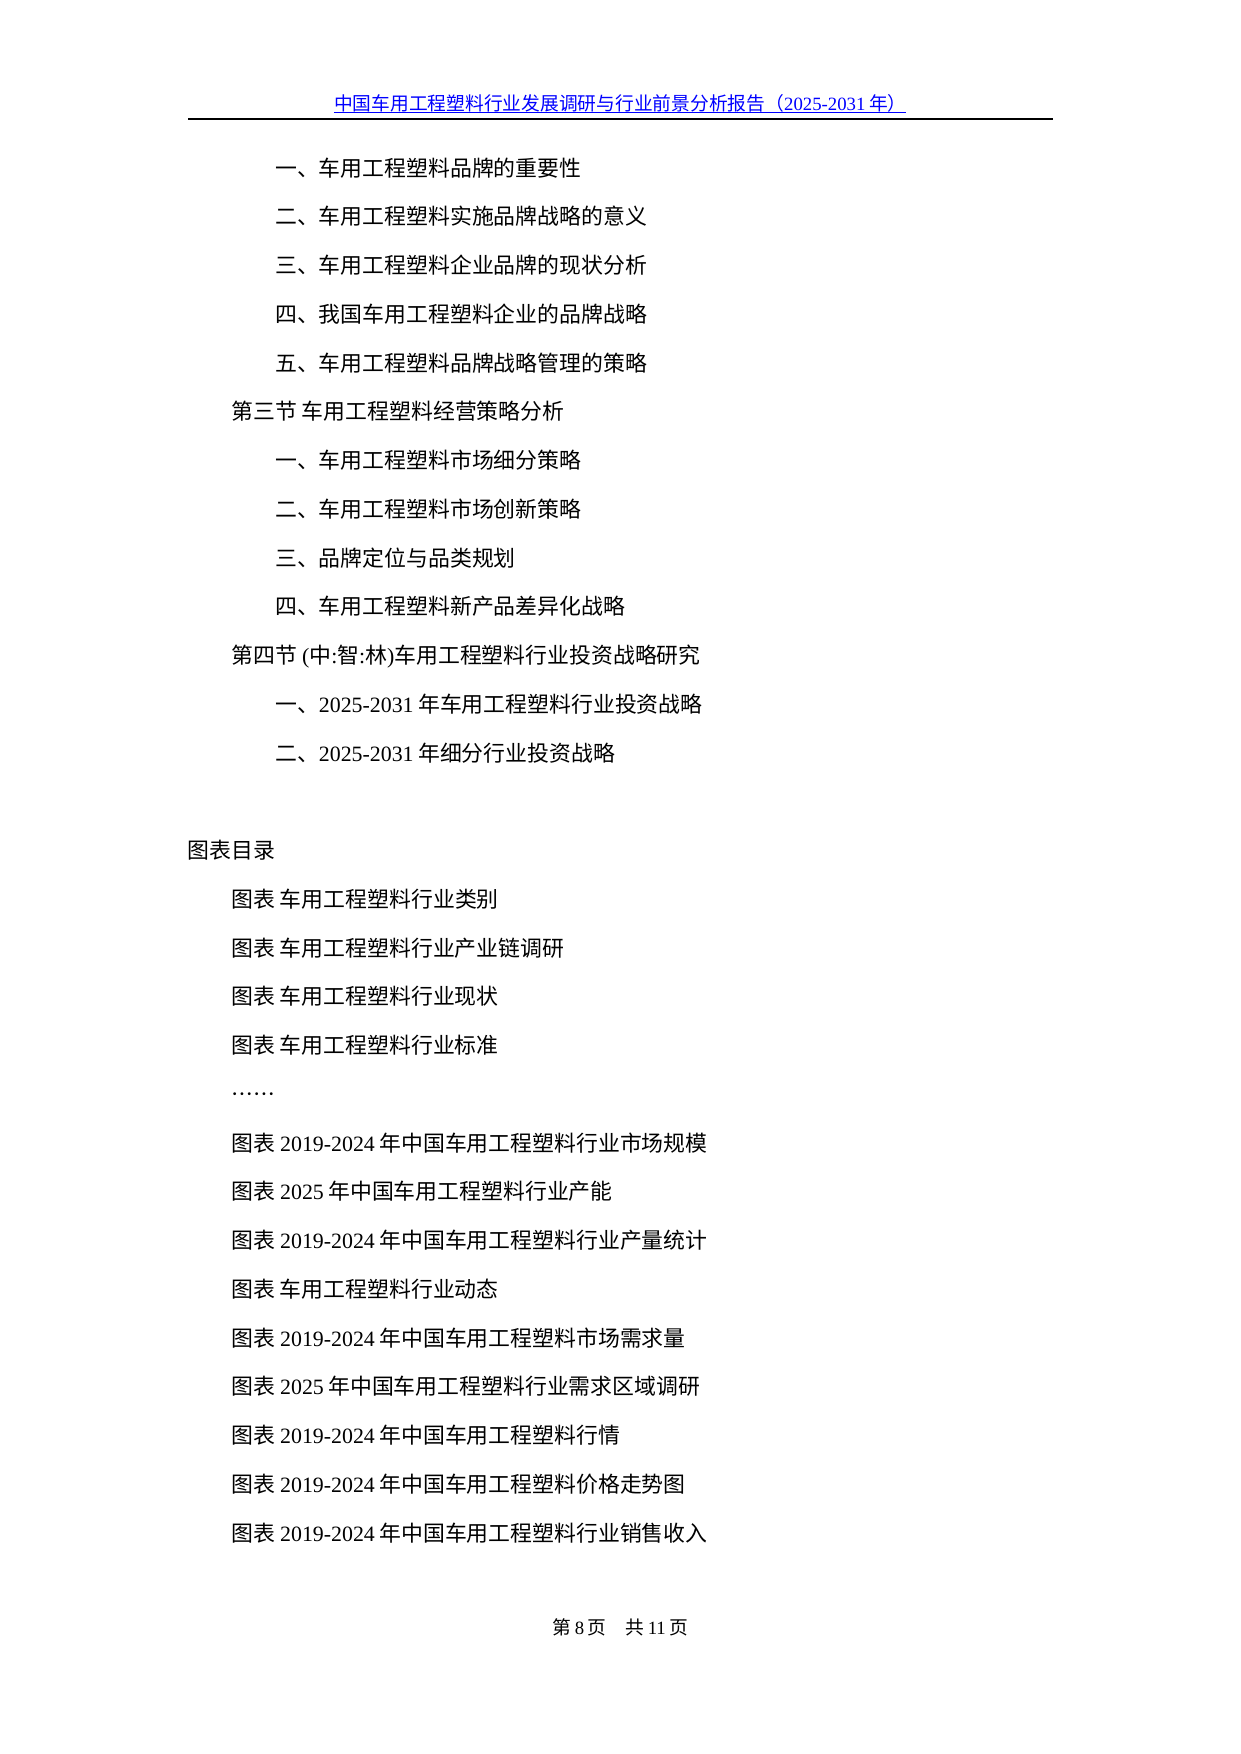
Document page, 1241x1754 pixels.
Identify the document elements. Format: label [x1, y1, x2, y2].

text [187, 150, 1053, 1548]
